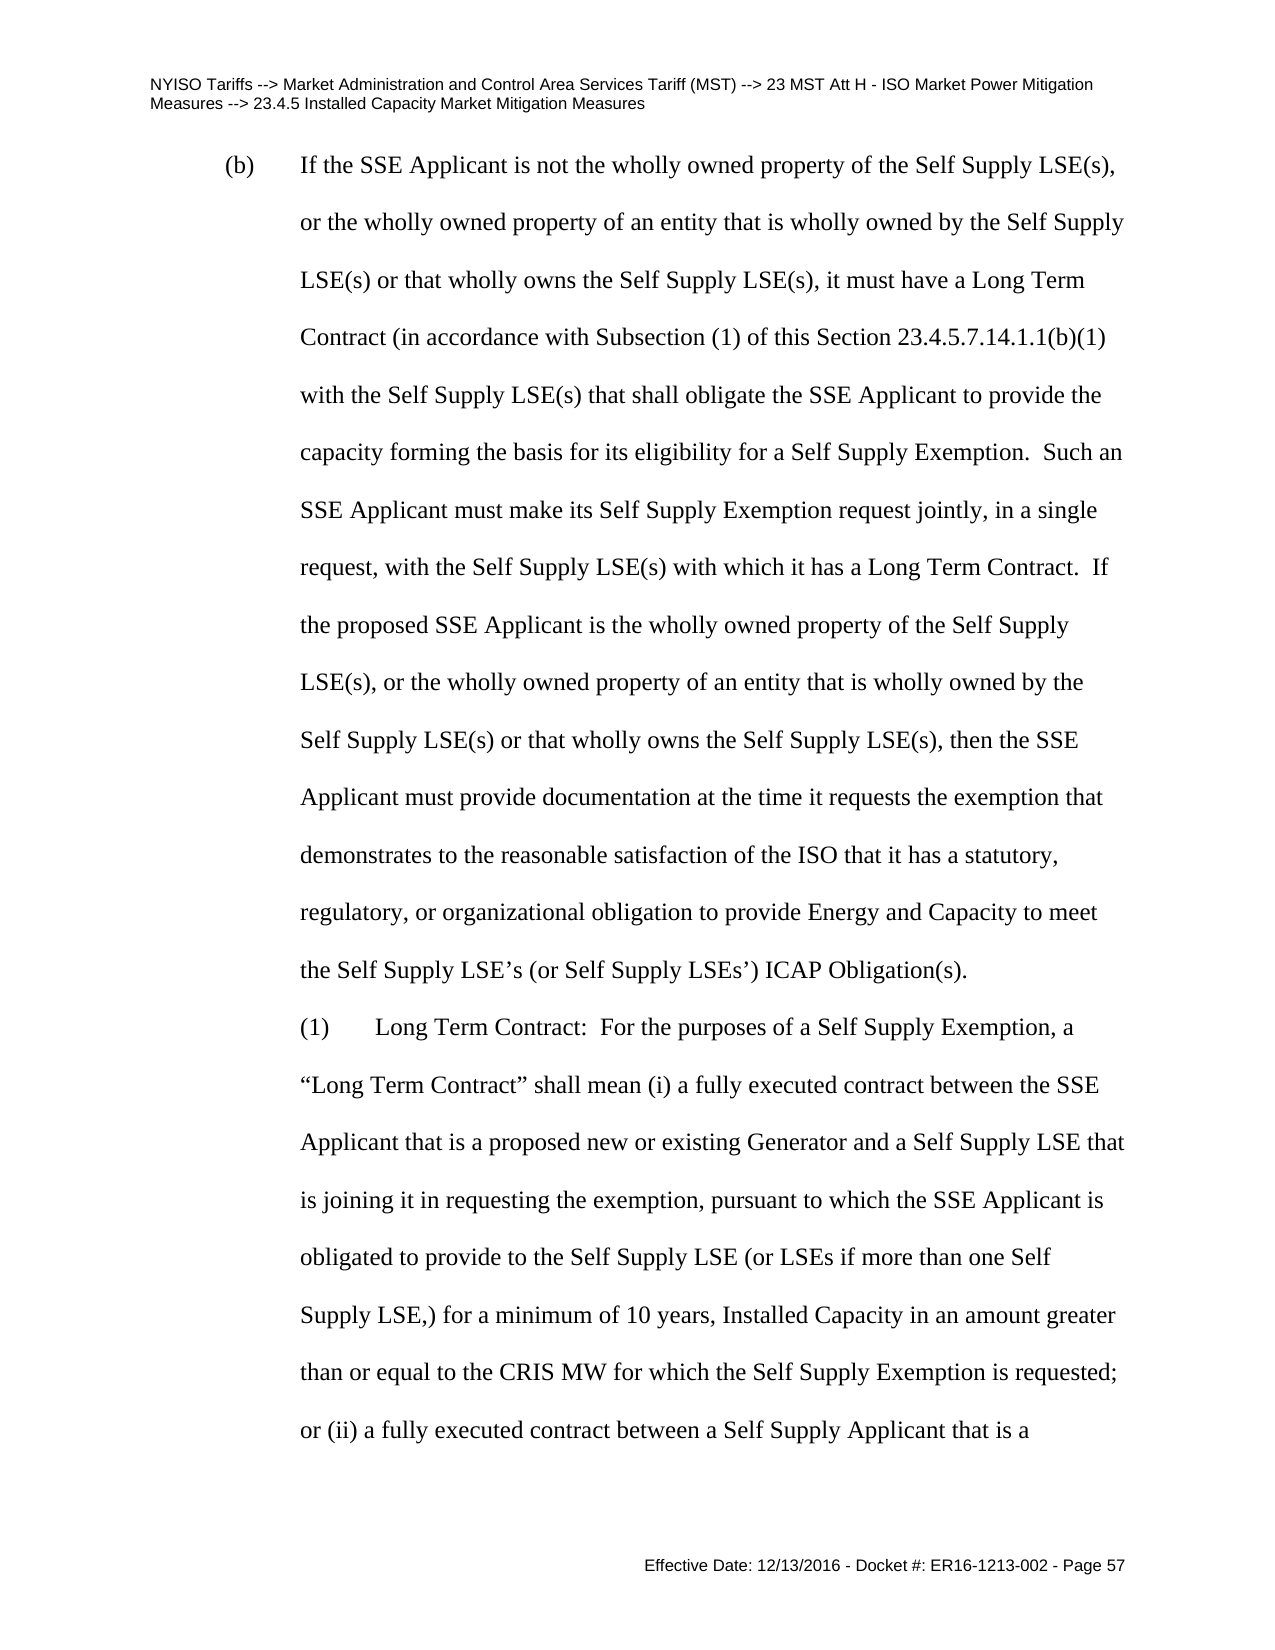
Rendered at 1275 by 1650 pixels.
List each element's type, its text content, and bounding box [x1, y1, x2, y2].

text (b) If the SSE Applicant is not the wholly owned property of the Self Supply LSE(s), or the wholly owned property of an entity that is wholly owned by the Self Supply LSE(s) or that wholly owns the Self Supply LSE(s), it must have a Long Term Contract (in accordance with Subsection (1) of this Section 23.4.5.7.14.1.1(b)(1) with the Self Supply LSE(s) that shall obligate the SSE Applicant to provide the capacity forming the basis for its eligibility for a Self Supply Exemption. Such an SSE Applicant must make its Self Supply Exemption request jointly, in a single request, with the Self Supply LSE(s) with which it has a Long Term Contract. If the proposed SSE Applicant is the wholly owned property of the Self Supply LSE(s), or the wholly owned property of an entity that is wholly owned by the Self Supply LSE(s) or that wholly owns the Self Supply LSE(s), then the SSE Applicant must provide documentation at the time it requests the exemption that demonstrates to the reasonable satisfaction of the ISO that it has a statutory, regulatory, or organizational obligation to provide Energy and Capacity to meet the Self Supply LSE’s (or Self Supply LSEs’) ICAP Obligation(s). [225, 150, 1125, 984]
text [225, 1012, 1125, 1444]
